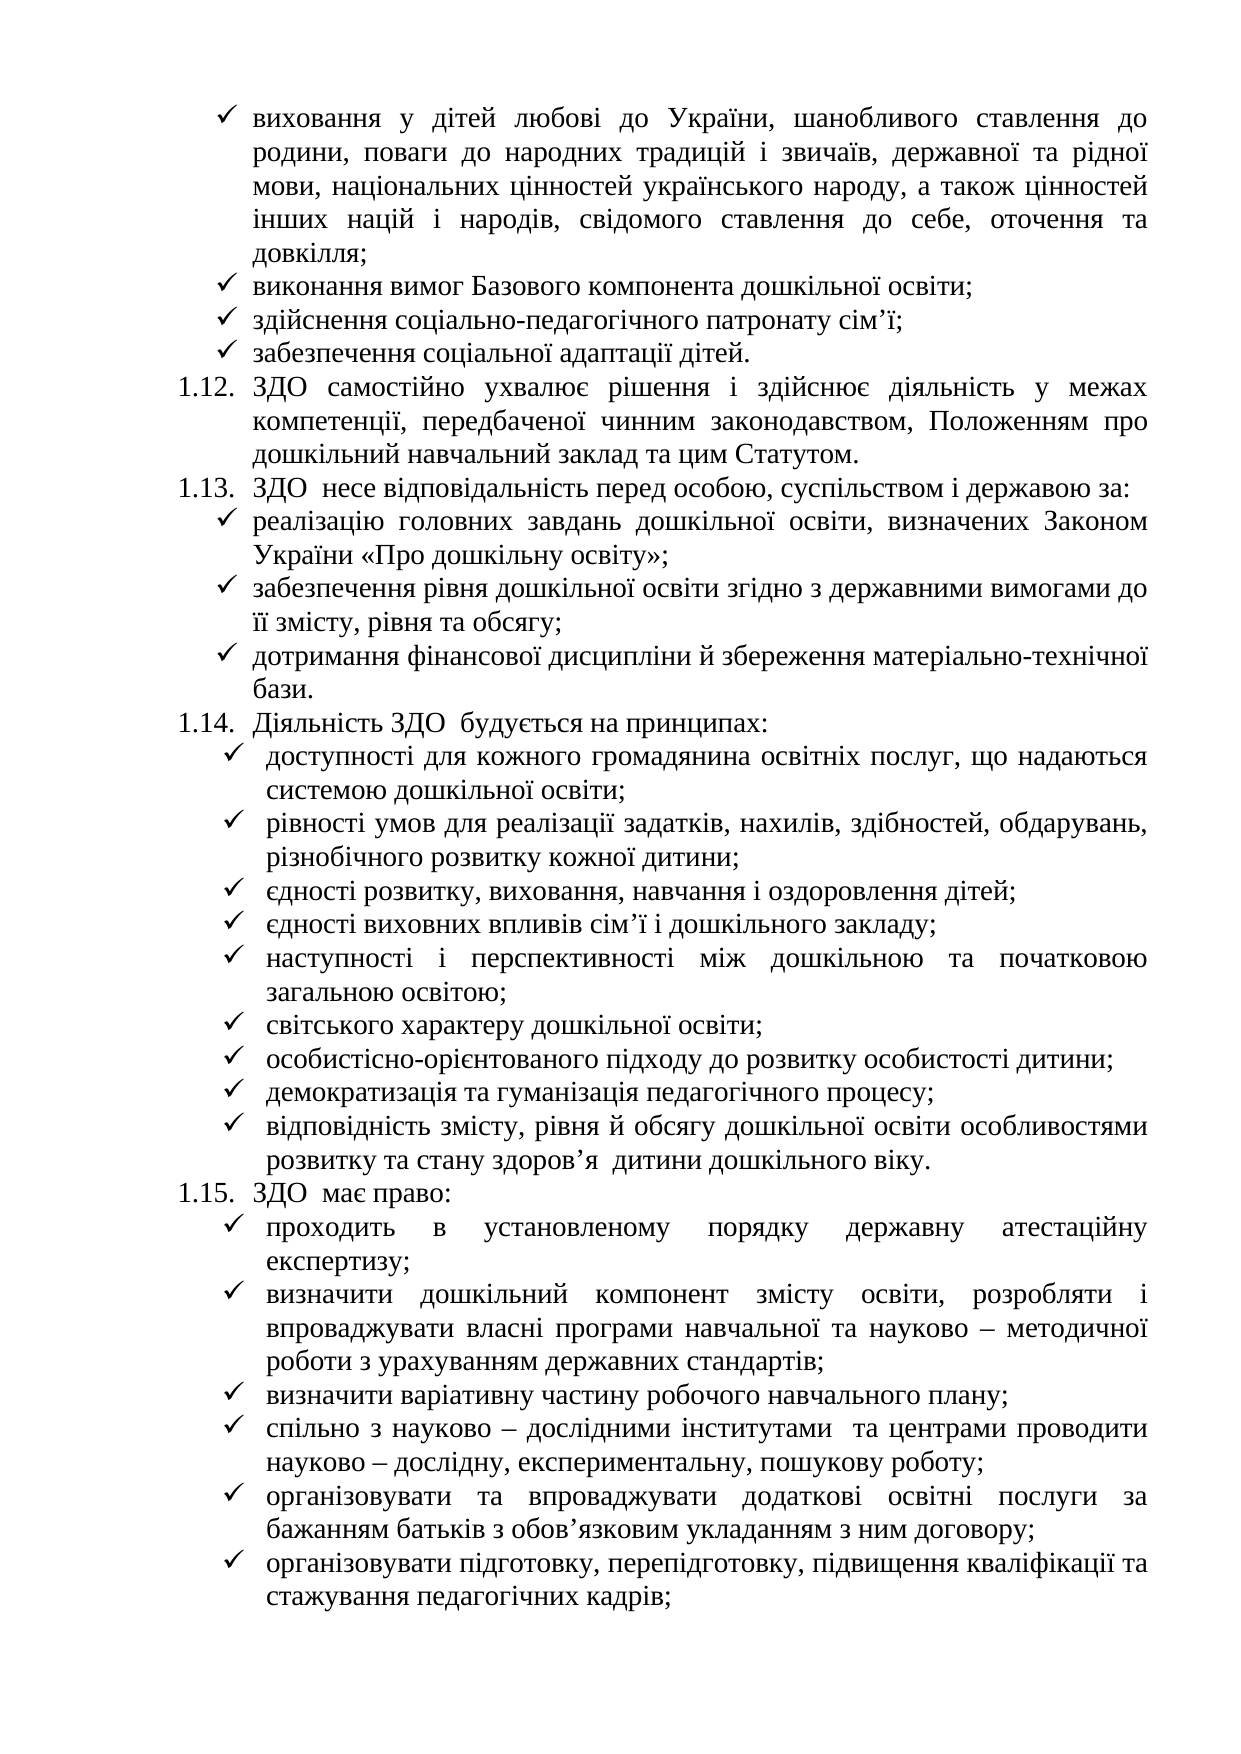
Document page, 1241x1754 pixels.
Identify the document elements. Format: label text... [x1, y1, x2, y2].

list єдності виховних впливів сім’ї і дошкільного закладу; [222, 906, 1148, 940]
list дотримання фінансової дисципліни й збереження матеріально-технічної бази. [215, 638, 1148, 705]
list рівності умов для реалізації задатків, нахилів, здібностей, обдарувань, різнобічного розвитку кожної дитини; [222, 806, 1148, 873]
list доступності для кожного громадянина освітніх послуг, що надаються системою дошкільної освіти; [222, 738, 1148, 806]
list виховання у дітей любові до України, шанобливого ставлення до родини, поваги до народних традицій і звичаїв, державної та рідної мови, національних цінностей українського народу, а також цінностей інших націй і народів, свідомого ставлення до себе, оточення та довкілля; [215, 100, 1148, 268]
list забезпечення рівня дошкільної освіти згідно з державними вимогами до її змісту, рівня та обсягу; [215, 571, 1148, 638]
list виконання вимог Базового компонента дошкільної освіти; [215, 268, 1148, 302]
list єдності розвитку, виховання, навчання і оздоровлення дітей; [222, 873, 1148, 906]
list організовувати підготовку, перепідготовку, підвищення кваліфікації та стажування педагогічних кадрів; [222, 1545, 1148, 1612]
list Діяльність ЗДО будується на принципах: [177, 705, 1148, 738]
list відповідність змісту, рівня й обсягу дошкільної освіти особливостями розвитку та стану здоров’я дитини дошкільного віку. [222, 1108, 1148, 1175]
list забезпечення соціальної адаптації дітей. [215, 336, 1148, 369]
list ЗДО несе відповідальність перед особою, суспільством і державою за: [177, 470, 1148, 503]
list проходить в установленому порядку державну атестаційну експертизу; [222, 1209, 1148, 1276]
list визначити дошкільний компонент змісту освіти, розробляти і впроваджувати власні програми навчальної та науково – методичної роботи з урахуванням державних стандартів; [222, 1276, 1148, 1377]
list здійснення соціально-педагогічного патронату сім’ї; [215, 302, 1148, 336]
list реалізацію головних завдань дошкільної освіти, визначених Законом України «Про дошкільну освіту»; [215, 503, 1148, 571]
list ЗДО має право: [177, 1175, 1148, 1209]
list організовувати та впроваджувати додаткові освітні послуги за бажанням батьків з обов’язковим укладанням з ним договору; [222, 1478, 1148, 1545]
list ЗДО самостійно ухвалює рішення і здійснює діяльність у межах компетенції, передбаченої чинним законодавством, Положенням про дошкільний навчальний заклад та цим Статутом. [177, 369, 1148, 470]
list наступності і перспективності між дошкільною та початковою загальною освітою; [222, 940, 1148, 1007]
list демократизація та гуманізація педагогічного процесу; [222, 1074, 1148, 1108]
list спільно з науково – дослідними інститутами та центрами проводити науково – дослідну, експериментальну, пошукову роботу; [222, 1411, 1148, 1478]
list визначити варіативну частину робочого навчального плану; [222, 1377, 1148, 1411]
list світського характеру дошкільної освіти; [222, 1007, 1148, 1041]
list особистісно-орієнтованого підходу до розвитку особистості дитини; [222, 1041, 1148, 1074]
